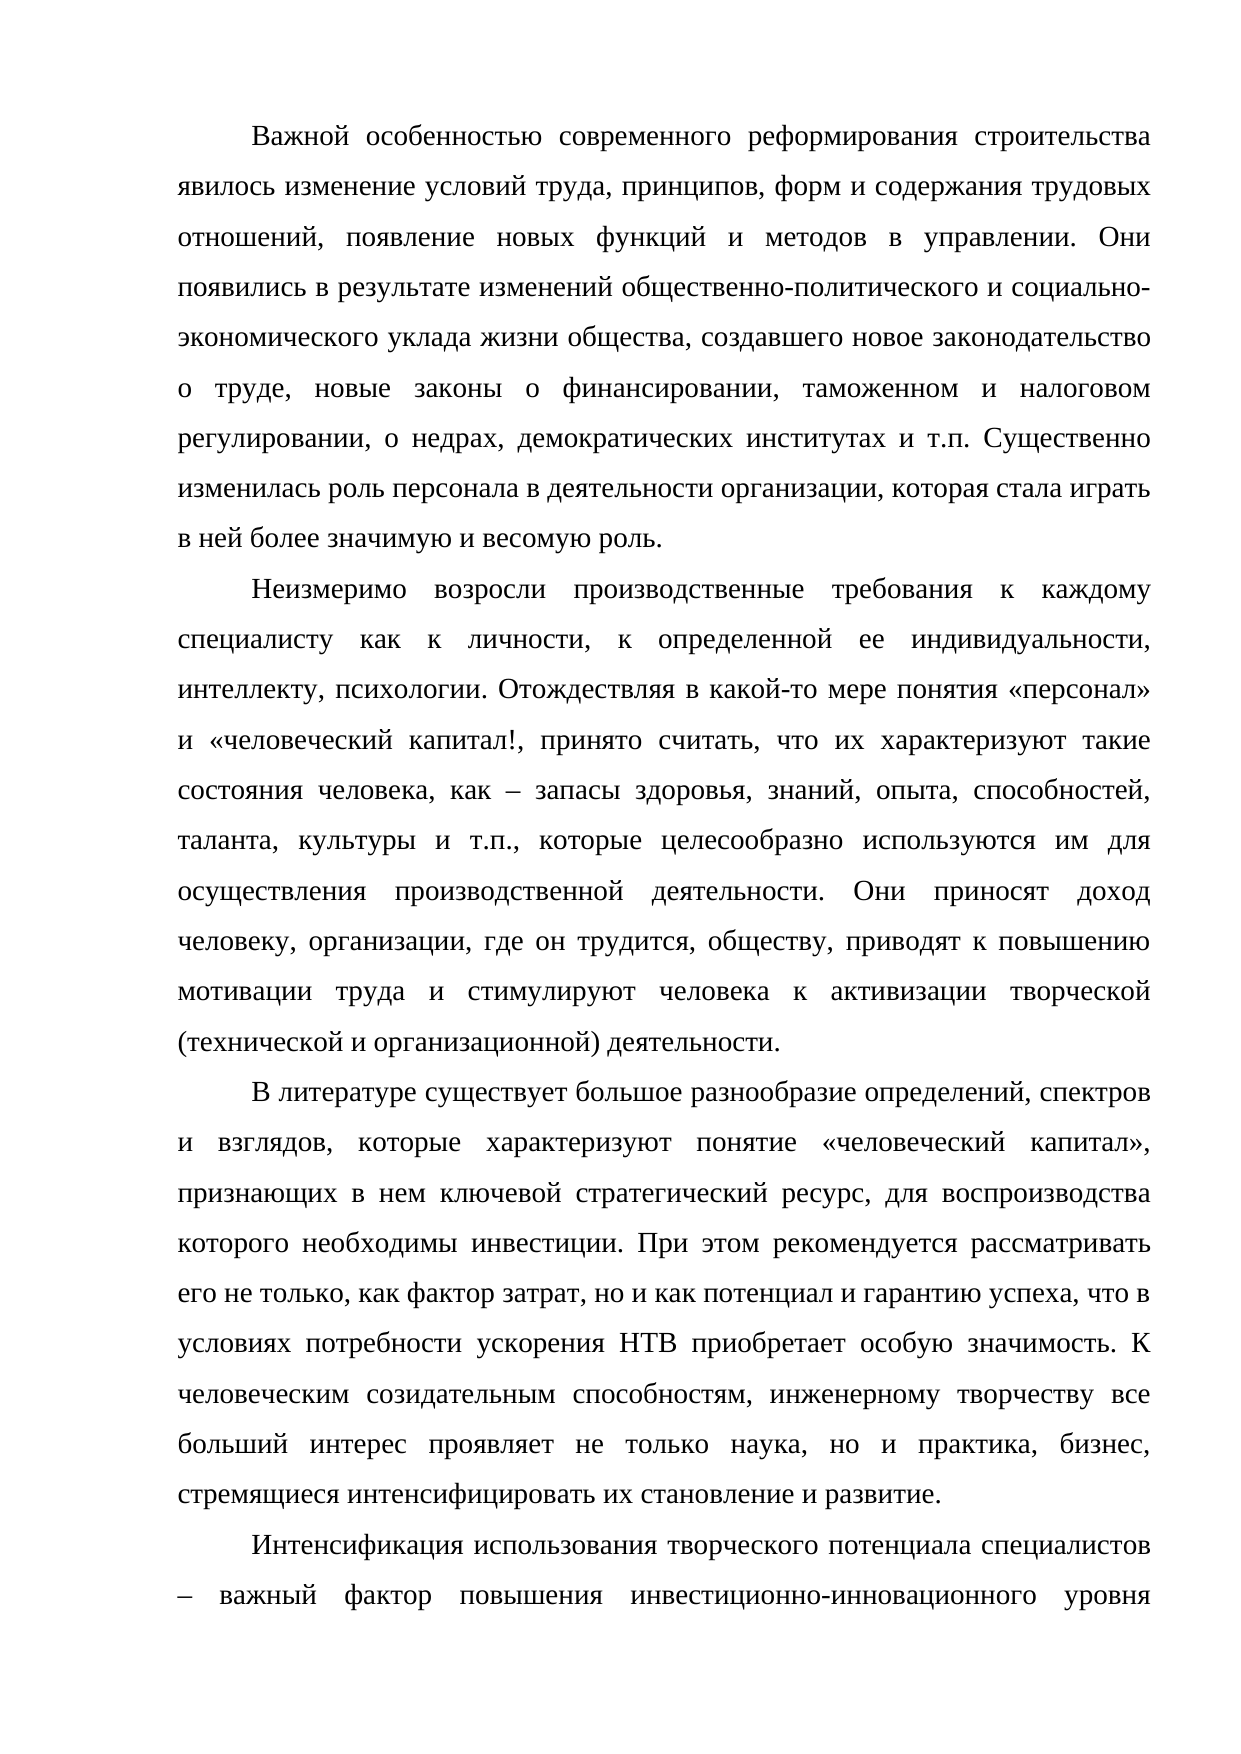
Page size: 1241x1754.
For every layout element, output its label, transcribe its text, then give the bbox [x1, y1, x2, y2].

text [177, 1527, 1152, 1611]
text В литературе существует большое разнообразие определений, спектров и взглядов, которые характеризуют понятие «человеческий капитал», признающих в нем ключевой стратегический ресурс, для воспроизводства которого необходимы инвестиции. При этом рекомендуется рассматривать его не только, как фактор затрат, но и как потенциал и гарантию успеха, что в условиях потребности ускорения НТВ приобретает особую значимость. К человеческим созидательным способностям, инженерному творчеству все больший интерес проявляет не только наука, но и практика, бизнес, стремящиеся интенсифицировать их становление и развитие. [177, 1074, 1152, 1510]
text Важной особенностью современного реформирования строительства явилось изменение условий труда, принципов, форм и содержания трудовых отношений, появление новых функций и методов в управлении. Они появились в результате изменений общественно-политического и социально-экономического уклада жизни общества, создавшего новое законодательство о труде, новые законы о финансировании, таможенном и налоговом регулировании, о недрах, демократических институтах и т.п. Существенно изменилась роль персонала в деятельности организации, которая стала играть в ней более значимую и весомую роль. [177, 118, 1152, 554]
text Неизмеримо возросли производственные требования к каждому специалисту как к личности, к определенной ее индивидуальности, интеллекту, психологии. Отождествляя в какой-то мере понятия «персонал» и «человеческий капитал!, принято считать, что их характеризуют такие состояния человека, как – запасы здоровья, знаний, опыта, способностей, таланта, культуры и т.п., которые целесообразно используются им для осуществления производственной деятельности. Они приносят доход человеку, организации, где он трудится, обществу, приводят к повышению мотивации труда и стимулируют человека к активизации творческой (технической и организационной) деятельности. [177, 571, 1152, 1057]
